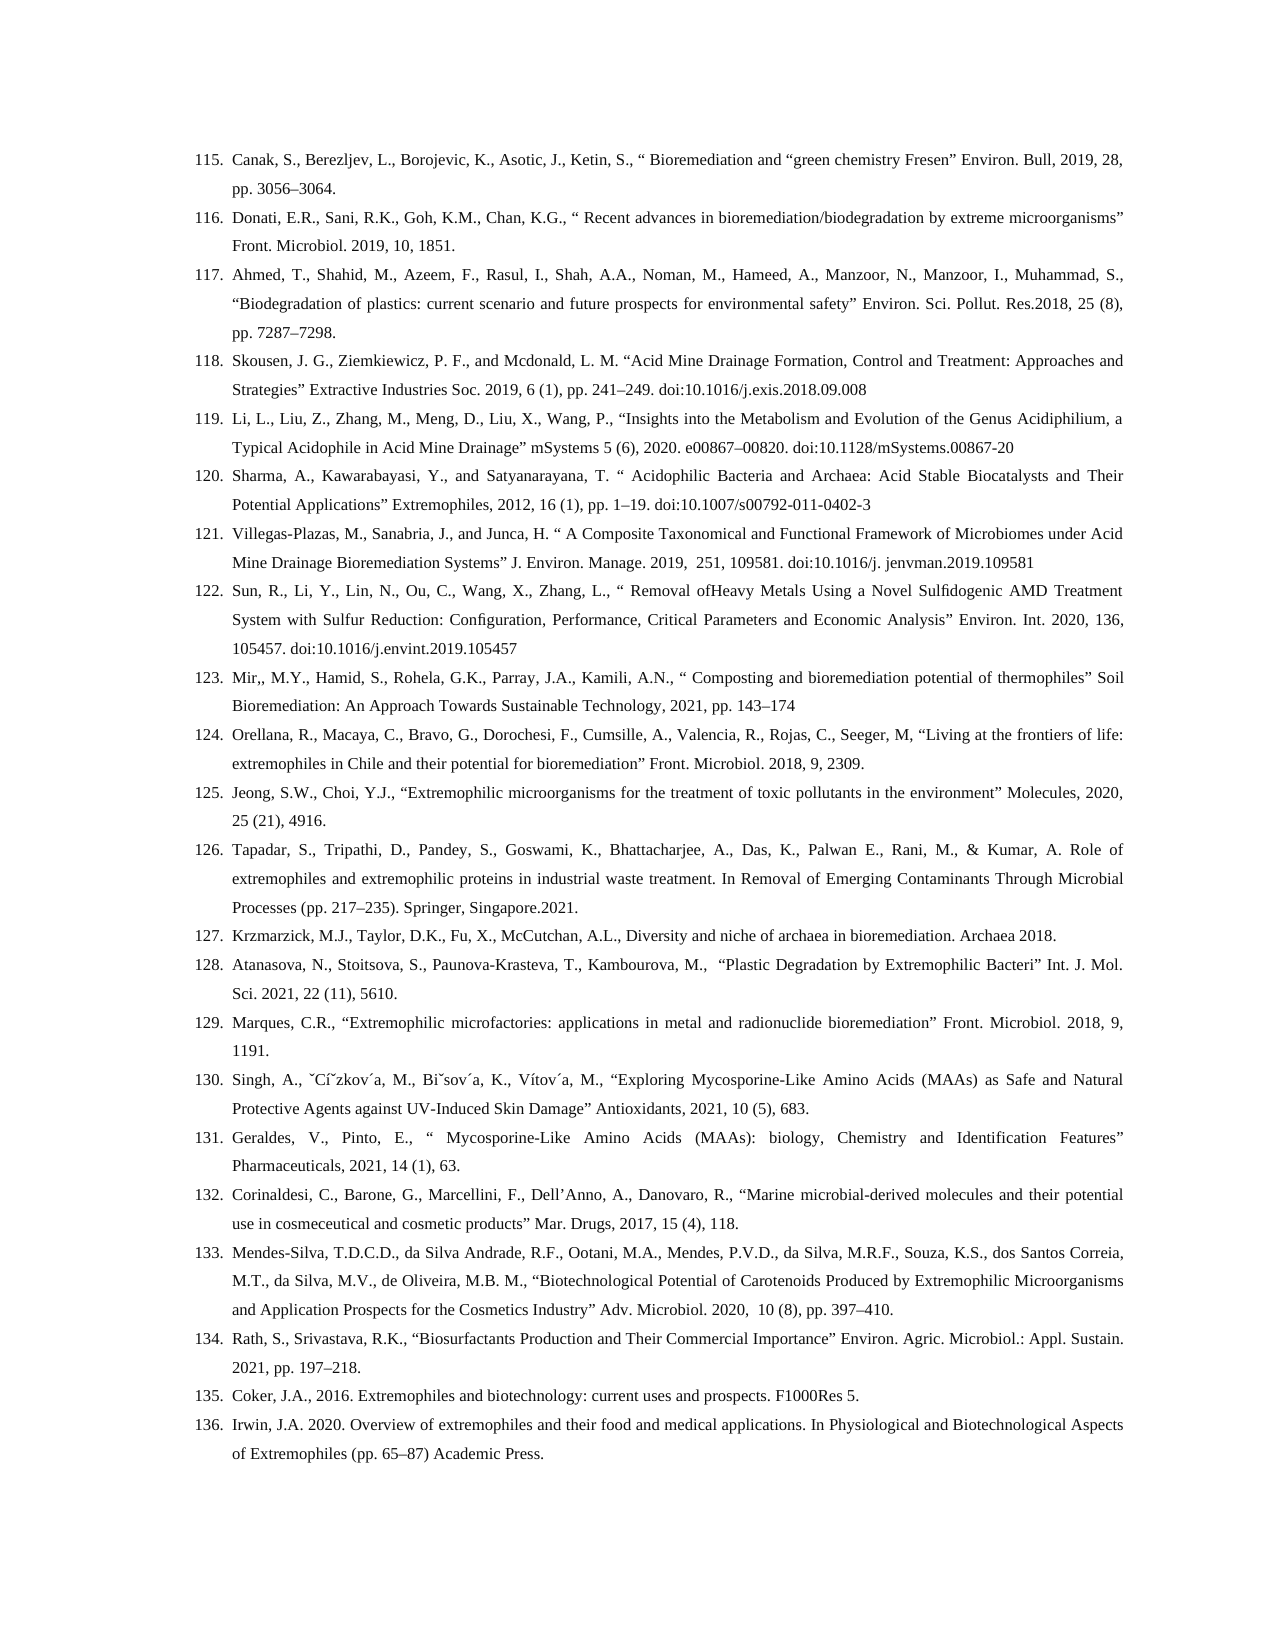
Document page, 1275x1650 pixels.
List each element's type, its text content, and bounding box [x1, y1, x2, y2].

list Rath, S., Srivastava, R.K., “Biosurfactants Production and Their Commercial Importance” Environ. Agric. Microbiol.: Appl. Sustain. 2021, pp. 197–218. [194, 1329, 1125, 1377]
list Irwin, J.A. 2020. Overview of extremophiles and their food and medical applications. In Physiological and Biotechnological Aspects of Extremophiles (pp. 65–87) Academic Press. [194, 1415, 1125, 1463]
list Geraldes, V., Pinto, E., “ Mycosporine-Like Amino Acids (MAAs): biology, Chemistry and Identification Features” Pharmaceuticals, 2021, 14 (1), 63. [194, 1127, 1125, 1175]
list Coker, J.A., 2016. Extremophiles and biotechnology: current uses and prospects. F1000Res 5. [194, 1386, 1125, 1405]
list Sun, R., Li, Y., Lin, N., Ou, C., Wang, X., Zhang, L., “ Removal ofHeavy Metals Using a Novel Sulﬁdogenic AMD Treatment System with Sulfur Reduction: Conﬁguration, Performance, Critical Parameters and Economic Analysis” Environ. Int. 2020, 136, 105457. doi:10.1016/j.envint.2019.105457 [194, 581, 1125, 658]
list Donati, E.R., Sani, R.K., Goh, K.M., Chan, K.G., “ Recent advances in bioremediation/biodegradation by extreme microorganisms” Front. Microbiol. 2019, 10, 1851. [194, 207, 1125, 255]
list Singh, A., ˇCíˇzkov´a, M., Biˇsov´a, K., Vítov´a, M., “Exploring Mycosporine-Like Amino Acids (MAAs) as Safe and Natural Protective Agents against UV-Induced Skin Damage” Antioxidants, 2021, 10 (5), 683. [194, 1070, 1125, 1118]
list Ahmed, T., Shahid, M., Azeem, F., Rasul, I., Shah, A.A., Noman, M., Hameed, A., Manzoor, N., Manzoor, I., Muhammad, S., “Biodegradation of plastics: current scenario and future prospects for environmental safety” Environ. Sci. Pollut. Res.2018, 25 (8), pp. 7287–7298. [194, 265, 1125, 342]
list Skousen, J. G., Ziemkiewicz, P. F., and Mcdonald, L. M. “Acid Mine Drainage Formation, Control and Treatment: Approaches and Strategies” Extractive Industries Soc. 2019, 6 (1), pp. 241–249. doi:10.1016/j.exis.2018.09.008 [194, 351, 1125, 399]
list Mir,, M.Y., Hamid, S., Rohela, G.K., Parray, J.A., Kamili, A.N., “ Composting and bioremediation potential of thermophiles” Soil Bioremediation: An Approach Towards Sustainable Technology, 2021, pp. 143–174 [194, 667, 1125, 715]
list Li, L., Liu, Z., Zhang, M., Meng, D., Liu, X., Wang, P., “Insights into the Metabolism and Evolution of the Genus Acidiphilium, a Typical Acidophile in Acid Mine Drainage” mSystems 5 (6), 2020. e00867–00820. doi:10.1128/mSystems.00867-20 [194, 409, 1125, 457]
list Jeong, S.W., Choi, Y.J., “Extremophilic microorganisms for the treatment of toxic pollutants in the environment” Molecules, 2020, 25 (21), 4916. [194, 782, 1125, 830]
list Atanasova, N., Stoitsova, S., Paunova-Krasteva, T., Kambourova, M., “Plastic Degradation by Extremophilic Bacteri” Int. J. Mol. Sci. 2021, 22 (11), 5610. [194, 955, 1125, 1003]
list Orellana, R., Macaya, C., Bravo, G., Dorochesi, F., Cumsille, A., Valencia, R., Rojas, C., Seeger, M, “Living at the frontiers of life: extremophiles in Chile and their potential for bioremediation” Front. Microbiol. 2018, 9, 2309. [194, 725, 1125, 773]
list Krzmarzick, M.J., Taylor, D.K., Fu, X., McCutchan, A.L., Diversity and niche of archaea in bioremediation. Archaea 2018. [194, 926, 1125, 945]
list Sharma, A., Kawarabayasi, Y., and Satyanarayana, T. “ Acidophilic Bacteria and Archaea: Acid Stable Biocatalysts and Their Potential Applications” Extremophiles, 2012, 16 (1), pp. 1–19. doi:10.1007/s00792-011-0402-3 [194, 466, 1125, 514]
list Marques, C.R., “Extremophilic microfactories: applications in metal and radionuclide bioremediation” Front. Microbiol. 2018, 9, 1191. [194, 1012, 1125, 1060]
list Villegas-Plazas, M., Sanabria, J., and Junca, H. “ A Composite Taxonomical and Functional Framework of Microbiomes under Acid Mine Drainage Bioremediation Systems” J. Environ. Manage. 2019, 251, 109581. doi:10.1016/j. jenvman.2019.109581 [194, 524, 1125, 572]
list Tapadar, S., Tripathi, D., Pandey, S., Goswami, K., Bhattacharjee, A., Das, K., Palwan E., Rani, M., & Kumar, A. Role of extremophiles and extremophilic proteins in industrial waste treatment. In Removal of Emerging Contaminants Through Microbial Processes (pp. 217–235). Springer, Singapore.2021. [194, 840, 1125, 917]
list Corinaldesi, C., Barone, G., Marcellini, F., Dell’Anno, A., Danovaro, R., “Marine microbial-derived molecules and their potential use in cosmeceutical and cosmetic products” Mar. Drugs, 2017, 15 (4), 118. [194, 1185, 1125, 1233]
list Mendes-Silva, T.D.C.D., da Silva Andrade, R.F., Ootani, M.A., Mendes, P.V.D., da Silva, M.R.F., Souza, K.S., dos Santos Correia, M.T., da Silva, M.V., de Oliveira, M.B. M., “Biotechnological Potential of Carotenoids Produced by Extremophilic Microorganisms and Application Prospects for the Cosmetics Industry” Adv. Microbiol. 2020, 10 (8), pp. 397–410. [194, 1242, 1125, 1319]
list Canak, S., Berezljev, L., Borojevic, K., Asotic, J., Ketin, S., “ Bioremediation and “green chemistry Fresen” Environ. Bull, 2019, 28, pp. 3056–3064. [194, 150, 1125, 198]
